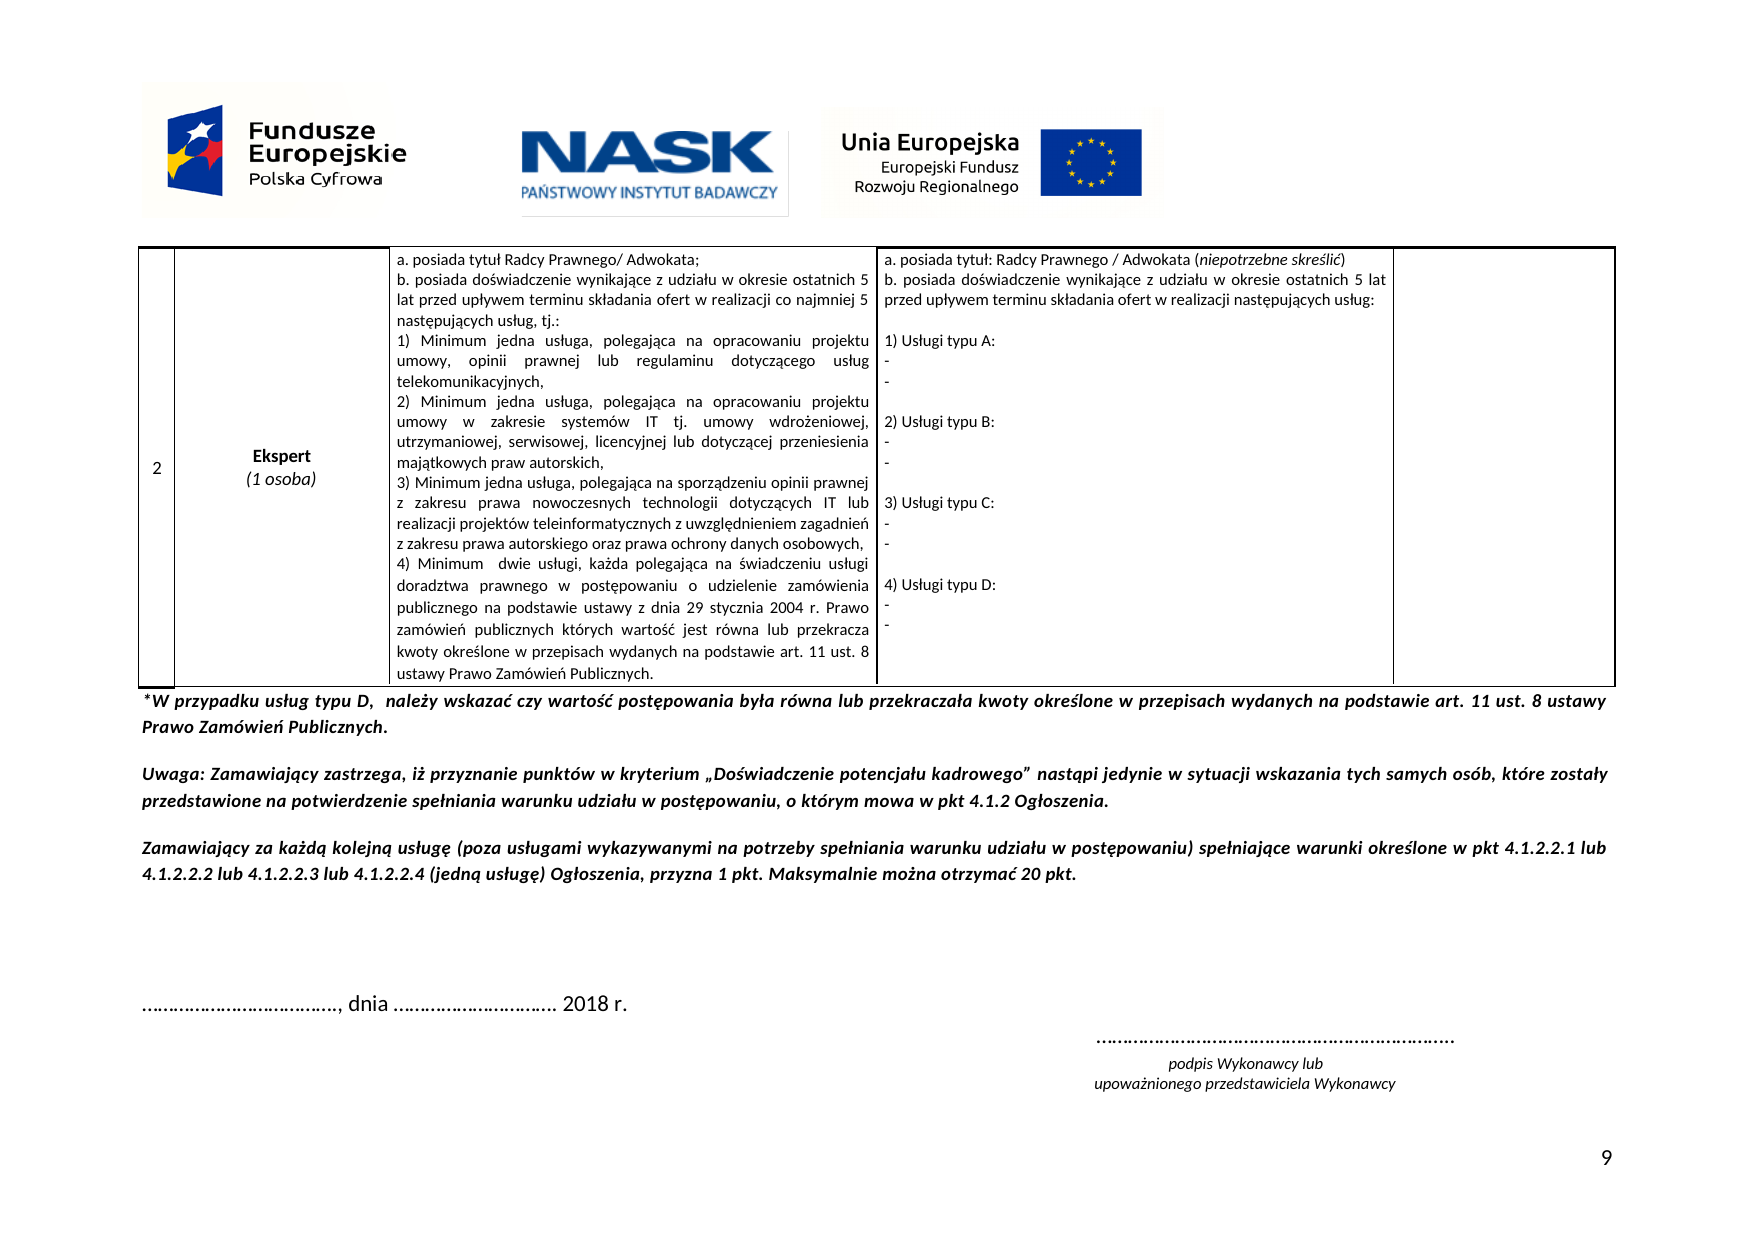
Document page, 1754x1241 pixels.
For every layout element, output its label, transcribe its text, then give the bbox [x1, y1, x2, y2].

picture [141, 82, 434, 218]
table_cell Ekspert (1 osoba) [175, 249, 389, 686]
table_cell [1394, 249, 1614, 686]
text *W przypadku usług typu D, należy wskazać czy wartość postępowania była równa lub przekraczała kwoty określone w przepisach wydanych na podstawie art. 11 ust. 8 ustawy Prawo Zamówień Publicznych. [142, 689, 1612, 738]
table_cell a. posiada tytuł Radcy Prawnego/ Adwokata; b. posiada doświadczenie wynikające z udziału w okresie ostatnich 5 lat przed upływem terminu składania ofert w realizacji co najmniej 5 następujących usług, tj.: 1) Minimum jedna usługa, polegająca na opracowaniu projektu umowy, opinii prawnej lub regulaminu dotyczącego usług telekomunikacyjnych, 2) Minimum jedna usługa, polegająca na opracowaniu projektu umowy w zakresie systemów IT tj. umowy wdrożeniowej, utrzymaniowej, serwisowej, licencyjnej lub dotyczącej przeniesienia majątkowych praw autorskich, 3) Minimum jedna usługa, polegająca na sporządzeniu opinii prawnej z zakresu prawa nowoczesnych technologii dotyczących IT lub realizacji projektów teleinformatycznych z uwzględnieniem zagadnień z zakresu prawa autorskiego oraz prawa ochrony danych osobowych, 4) Minimum dwie usługi, każda polegająca na świadczeniu usługi doradztwa prawnego w postępowaniu o udzielenie zamówienia publicznego na podstawie ustawy z dnia 29 stycznia 2004 r. Prawo zamówień publicznych których wartość jest równa lub przekracza kwoty określone w przepisach wydanych na podstawie art. 11 ust. 8 ustawy Prawo Zamówień Publicznych. [389, 247, 877, 686]
text Uwaga: Zamawiający zastrzega, iż przyznanie punktów w kryterium „Doświadczenie potencjału kadrowego” nastąpi jedynie w sytuacji wskazania tych samych osób, które zostały przedstawione na potwierdzenie spełniania warunku udziału w postępowaniu, o którym mowa w pkt 4.1.2 Ogłoszenia. [142, 762, 1612, 812]
table_cell 2 [139, 249, 174, 686]
text podpis Wykonawcy lub [806, 1053, 1612, 1073]
table_cell a. posiada tytuł: Radcy Prawnego / Adwokata (niepotrzebne skreślić) b. posiada doświadczenie wynikające z udziału w okresie ostatnich 5 lat przed upływem terminu składania ofert w realizacji następujących usług: 1) Usługi typu A: - - 2) Usługi typu B: - - 3) Usługi typu C: - - 4) Usługi typu D: - - [877, 249, 1393, 686]
text upoważnionego przedstawiciela Wykonawcy [806, 1073, 1612, 1094]
picture [821, 107, 1164, 218]
picture [521, 131, 790, 218]
text ………………………………………………………….. [939, 1021, 1612, 1049]
text Zamawiający za każdą kolejną usługę (poza usługami wykazywanymi na potrzeby spełniania warunku udziału w postępowaniu) spełniające warunki określone w pkt 4.1.2.2.1 lub 4.1.2.2.2 lub 4.1.2.2.3 lub 4.1.2.2.4 (jedną usługę) Ogłoszenia, przyzna 1 pkt. Maksymalnie można otrzymać 20 pkt. [142, 836, 1612, 885]
text ………………………………., dnia …………………………. 2018 r. [142, 989, 1612, 1017]
